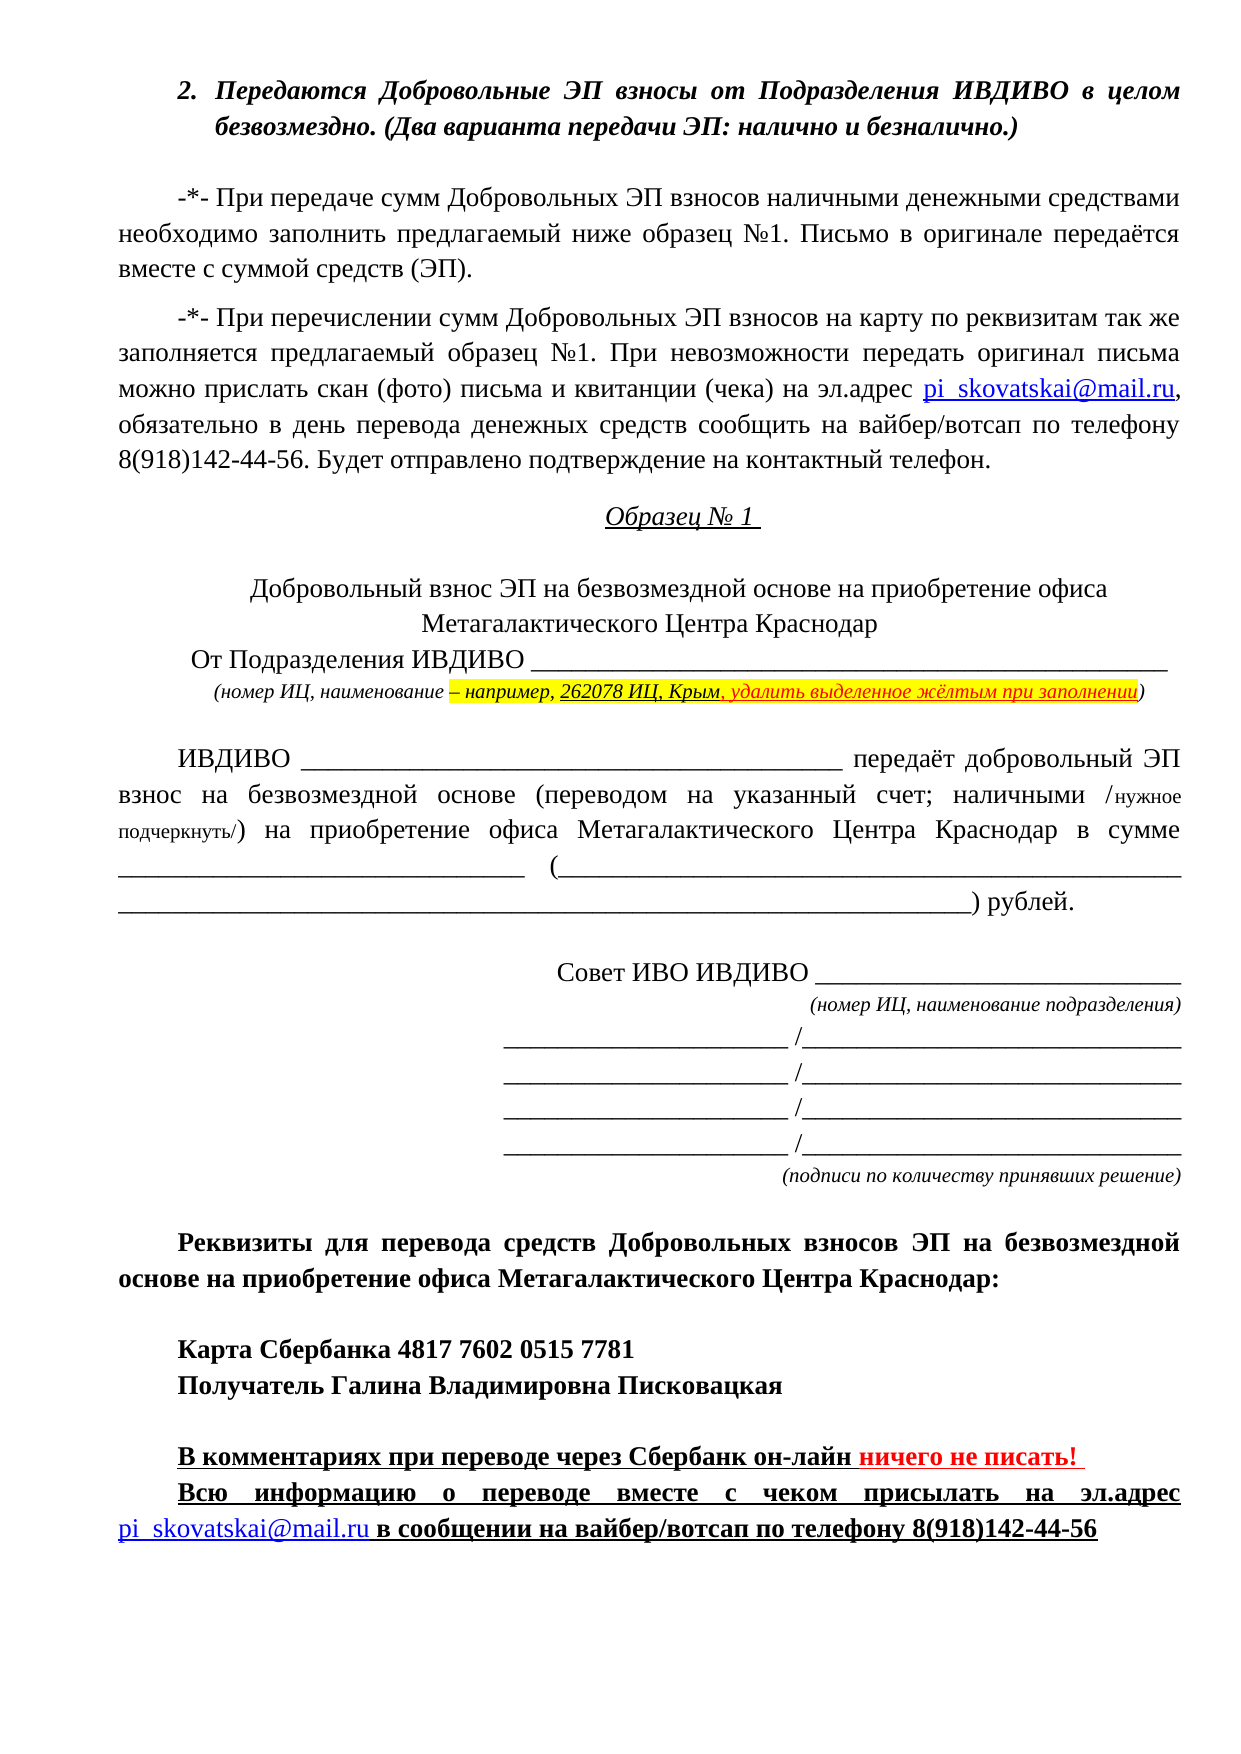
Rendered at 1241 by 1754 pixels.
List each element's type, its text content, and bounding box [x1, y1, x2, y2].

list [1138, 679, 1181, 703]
list Совет ИВО ИВДИВО ___________________________ [118, 957, 1181, 988]
list (номер ИЦ, наименование подразделения) [118, 992, 1181, 1016]
list Образец № 1 [118, 500, 1181, 531]
text -*- При перечислении сумм Добровольных ЭП взносов на карту по реквизитам так же заполняется предлагаемый образец №1. При невозможности передать оригинал письма можно прислать скан (фото) письма и квитанции (чека) на эл.адрес pi_skovatskai@mail.ru, обязательно в день перевода денежных средств сообщить на вайбер/вотсап по телефону 8(918)142-44-56. Будет отправлено подтверждение на контактный телефон. [118, 301, 1181, 475]
list _____________________ /____________________________ [118, 1020, 1181, 1051]
list ИВДИВО ________________________________________ передаёт добровольный ЭП взнос на безвозмездной основе (переводом на указанный счет; наличными /нужное подчеркнуть/) на приобретение офиса Метагалактического Центра Краснодар в сумме ______________________________ (______________________________________________ _______________________________________________________________) рублей. [118, 742, 1181, 916]
list (подписи по количеству принявших решение) [118, 1163, 1181, 1187]
list В комментариях при переводе через Сбербанк он-лайн ничего не писать! [118, 1441, 1181, 1472]
list -*- При передаче сумм Добровольных ЭП взносов наличными денежными средствами необходимо заполнить предлагаемый ниже образец №1. Письмо в оригинале передаётся вместе с суммой средств (ЭП). [118, 181, 1181, 284]
list От Подразделения ИВДИВО _______________________________________________ [118, 643, 1181, 674]
list _____________________ /____________________________ [118, 1056, 1181, 1087]
list (номер ИЦ, наименование – например, 262078 ИЦ, Крым, удалить выделенное жёлтым при заполнении) [118, 679, 449, 703]
list Всю информацию о переводе вместе с чеком присылать на эл.адрес pi_skovatskai@mail.ru в сообщении на вайбер/вотсап по телефону 8(918)142-44-56 [118, 1476, 1181, 1543]
list Реквизиты для перевода средств Добровольных взносов ЭП на безвозмездной основе на приобретение офиса Метагалактического Центра Краснодар: [118, 1226, 1181, 1293]
list Карта Сбербанка 4817 7602 0515 7781 [118, 1333, 1181, 1364]
list _____________________ /____________________________ [118, 1127, 1181, 1158]
list Получатель Галина Владимировна Писковацкая [118, 1369, 1181, 1400]
list _____________________ /____________________________ [118, 1091, 1181, 1122]
list Добровольный взнос ЭП на безвозмездной основе на приобретение офиса Метагалактического Центра Краснодар [118, 572, 1181, 638]
list Передаются Добровольные ЭП взносы от Подразделения ИВДИВО в целом безвозмездно. (Два варианта передачи ЭП: налично и безналично.) [177, 74, 1181, 141]
